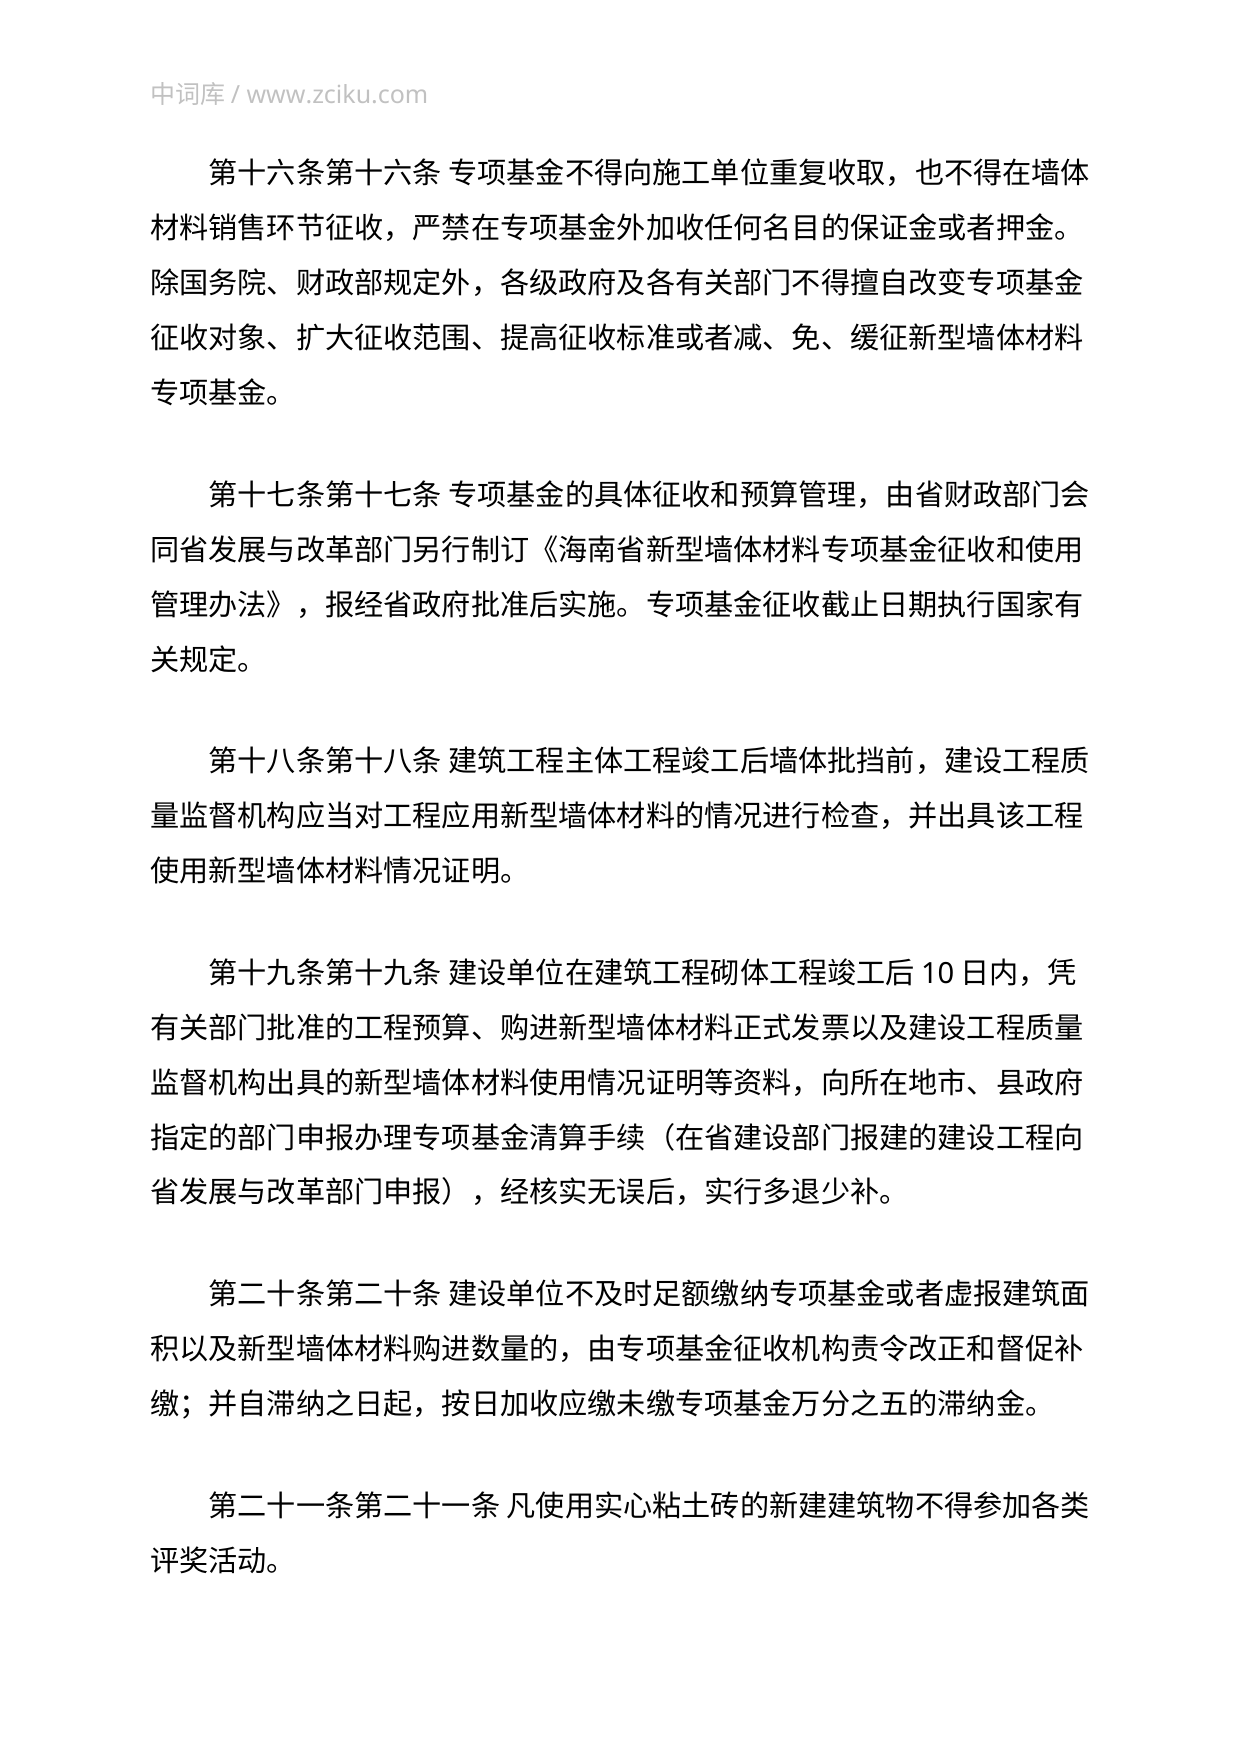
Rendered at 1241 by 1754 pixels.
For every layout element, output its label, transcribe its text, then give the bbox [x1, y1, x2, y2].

text 第十六条第十六条 专项基金不得向施工单位重复收取，也不得在墙体材料销售环节征收，严禁在专项基金外加收任何名目的保证金或者押金。除国务院、财政部规定外，各级政府及各有关部门不得擅自改变专项基金征收对象、扩大征收范围、提高征收标准或者减、免、缓征新型墙体材料专项基金。 [150, 150, 1090, 412]
text 第十七条第十七条 专项基金的具体征收和预算管理，由省财政部门会同省发展与改革部门另行制订《海南省新型墙体材料专项基金征收和使用管理办法》，报经省政府批准后实施。专项基金征收截止日期执行国家有关规定。 [150, 471, 1090, 678]
text 第十八条第十八条 建筑工程主体工程竣工后墙体批挡前，建设工程质量监督机构应当对工程应用新型墙体材料的情况进行检查，并出具该工程使用新型墙体材料情况证明。 [150, 738, 1090, 890]
text 第十九条第十九条 建设单位在建筑工程砌体工程竣工后10日内，凭有关部门批准的工程预算、购进新型墙体材料正式发票以及建设工程质量监督机构出具的新型墙体材料使用情况证明等资料，向所在地市、县政府指定的部门申报办理专项基金清算手续（在省建设部门报建的建设工程向省发展与改革部门申报），经核实无误后，实行多退少补。 [150, 949, 1090, 1211]
text 第二十一条第二十一条 凡使用实心粘土砖的新建建筑物不得参加各类评奖活动。 [150, 1482, 1090, 1579]
text 第二十条第二十条 建设单位不及时足额缴纳专项基金或者虚报建筑面积以及新型墙体材料购进数量的，由专项基金征收机构责令改正和督促补缴；并自滞纳之日起，按日加收应缴未缴专项基金万分之五的滞纳金。 [150, 1271, 1090, 1423]
